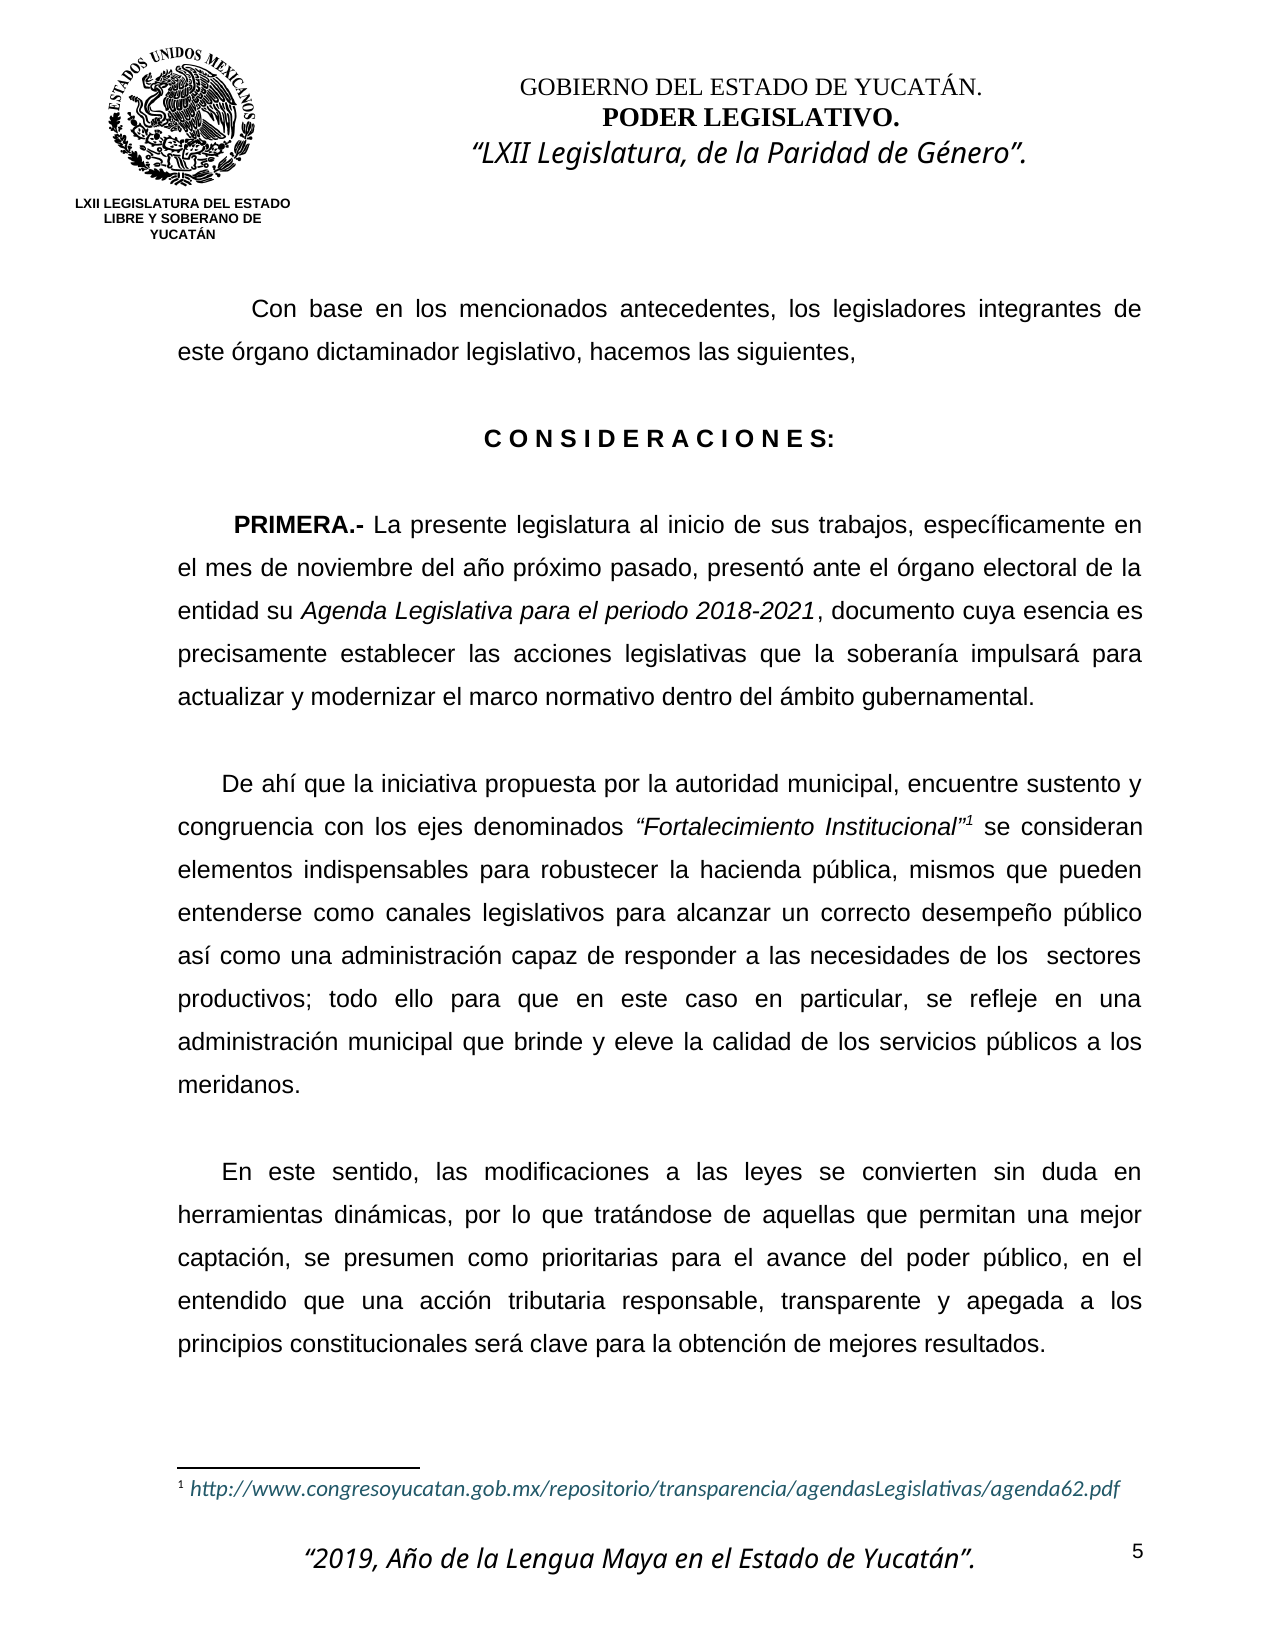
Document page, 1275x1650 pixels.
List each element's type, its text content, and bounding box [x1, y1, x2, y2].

text Con base en los mencionados antecedentes, los legisladores integrantes de este órgano dictaminador legislativo, hacemos las siguientes, [177, 294, 1143, 366]
text En este sentido, las modificaciones a las leyes se convierten sin duda en herramientas dinámicas, por lo que tratándose de aquellas que permitan una mejor captación, se presumen como prioritarias para el avance del poder público, en el entendido que una acción tributaria responsable, transparente y apegada a los principios constitucionales será clave para la obtención de mejores resultados. [177, 1157, 1143, 1358]
text De ahí que la iniciativa propuesta por la autoridad municipal, encuentre sustento y congruencia con los ejes denominados “Fortalecimiento Institucional” se consideran elementos indispensables para robustecer la hacienda pública, mismos que pueden entenderse como canales legislativos para alcanzar un correcto desempeño público así como una administración capaz de responder a las necesidades de los sectores productivos; todo ello para que en este caso en particular, se refleje en una administración municipal que brinde y eleve la calidad de los servicios públicos a los meridanos. [177, 768, 1143, 1099]
text PRIMERA.- La presente legislatura al inicio de sus trabajos, específicamente en el mes de noviembre del año próximo pasado, presentó ante el órgano electoral de la entidad su Agenda Legislativa para el periodo 2018-2021, documento cuya esencia es precisamente establecer las acciones legislativas que la soberanía impulsará para actualizar y modernizar el marco normativo dentro del ámbito gubernamental. [177, 510, 1143, 711]
picture [72, 13, 291, 220]
text C O N S I D E R A C I O N E S: [233, 423, 1085, 452]
